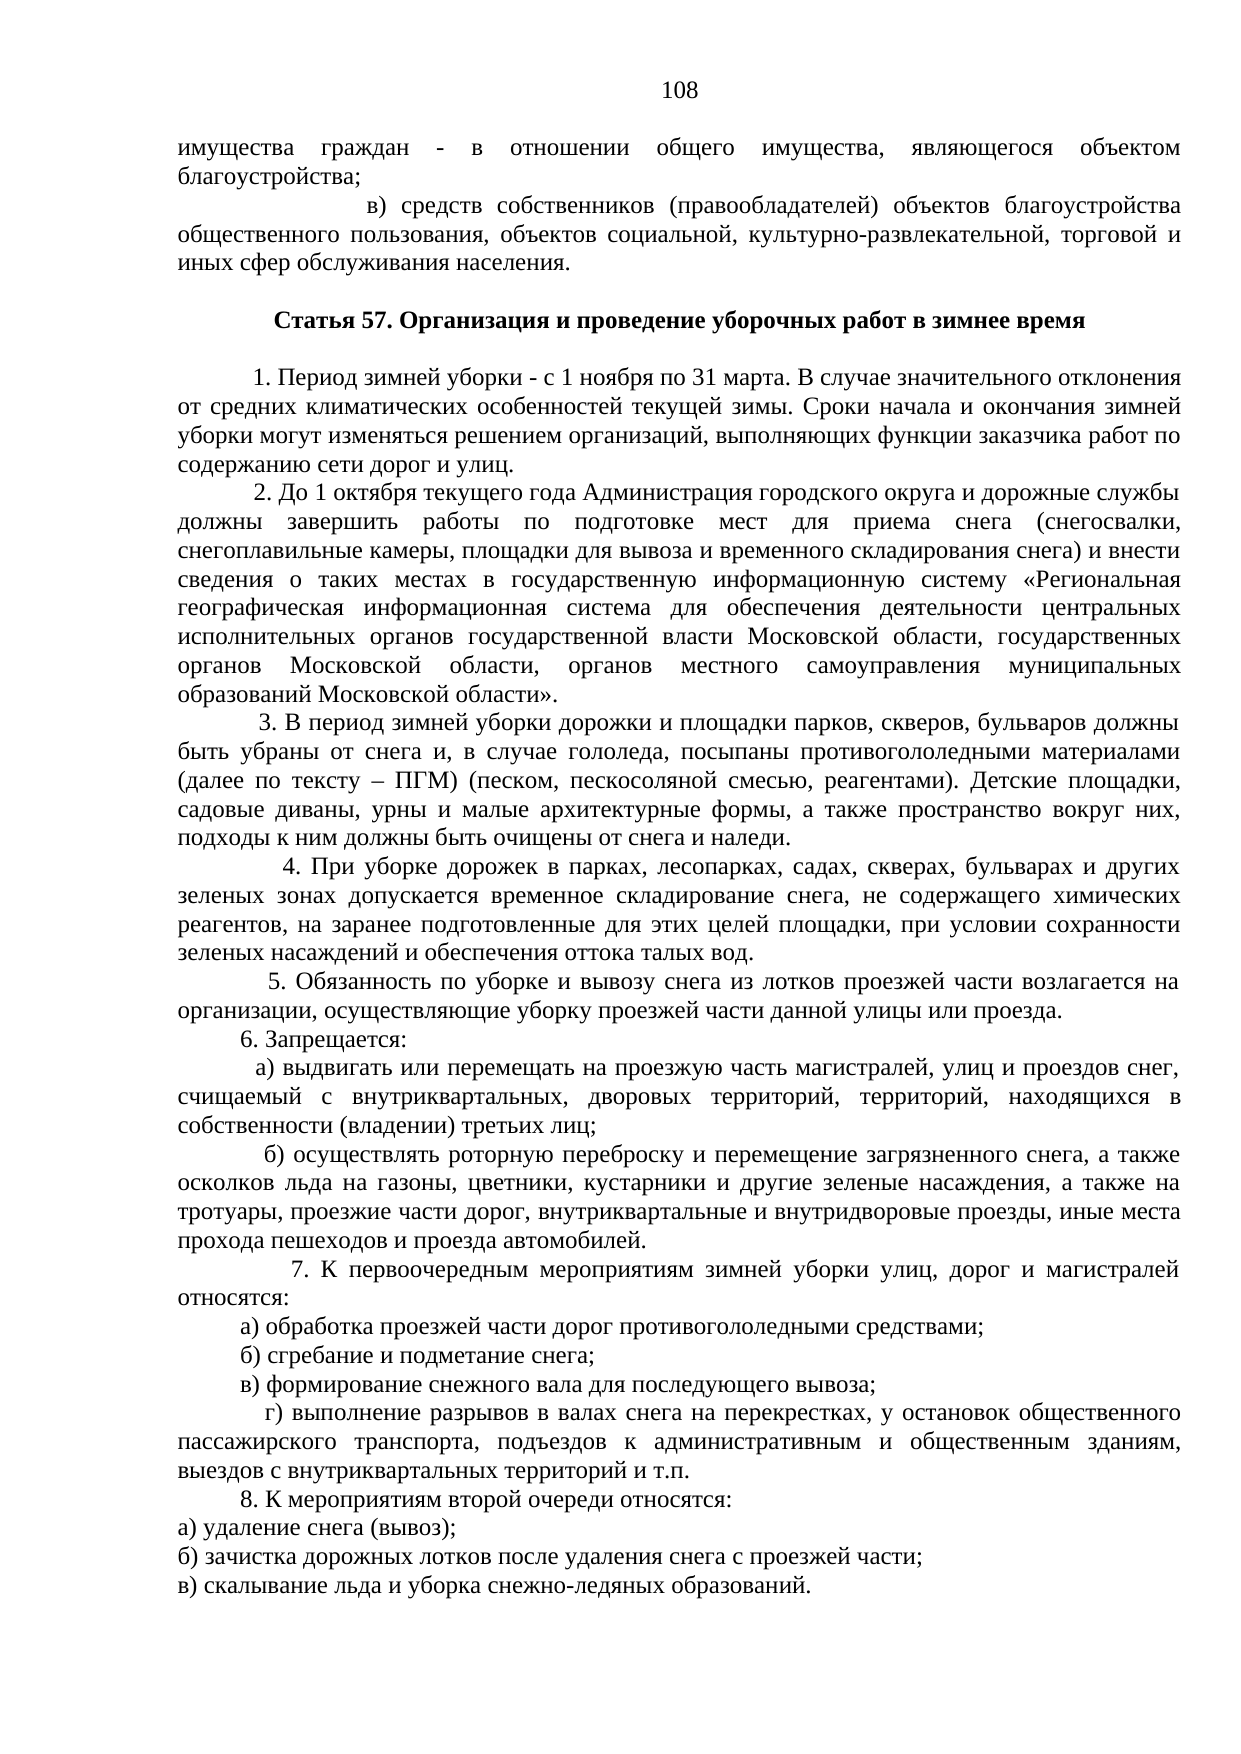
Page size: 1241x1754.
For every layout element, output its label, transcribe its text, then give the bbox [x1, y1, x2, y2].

text б) осуществлять роторную переброску и перемещение загрязненного снега, а также осколков льда на газоны, цветники, кустарники и другие зеленые насаждения, а также на тротуары, проезжие части дорог, внутриквартальные и внутридворовые проезды, иные места прохода пешеходов и проезда автомобилей. [177, 1139, 1182, 1254]
text 8. К мероприятиям второй очереди относятся: [177, 1484, 1182, 1512]
text в) скалывание льда и уборка снежно-ледяных образований. [177, 1570, 1182, 1599]
text б) зачистка дорожных лотков после удаления снега с проезжей части; [177, 1541, 1182, 1570]
text 1. Период зимней уборки - с 1 ноября по 31 марта. В случае значительного отклонения от средних климатических особенностей текущей зимы. Сроки начала и окончания зимней уборки могут изменяться решением организаций, выполняющих функции заказчика работ по содержанию сети дорог и улиц. [177, 362, 1182, 477]
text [177, 132, 1182, 190]
text а) выдвигать или перемещать на проезжую часть магистралей, улиц и проездов снег, счищаемый с внутриквартальных, дворовых территорий, территорий, находящихся в собственности (владении) третьих лиц; [177, 1052, 1182, 1139]
text б) сгребание и подметание снега; [177, 1340, 1182, 1369]
text 3. В период зимней уборки дорожки и площадки парков, скверов, бульваров должны быть убраны от снега и, в случае гололеда, посыпаны противогололедными материалами (далее по тексту – ПГМ) (песком, пескосоляной смесью, реагентами). Детские площадки, садовые диваны, урны и малые архитектурные формы, а также пространство вокруг них, подходы к ним должны быть очищены от снега и наледи. [177, 707, 1182, 851]
text а) удаление снега (вывоз); [177, 1512, 1182, 1541]
text Статья 57. Организация и проведение уборочных работ в зимнее время [177, 305, 1182, 334]
text г) выполнение разрывов в валах снега на перекрестках, у остановок общественного пассажирского транспорта, подъездов к административным и общественным зданиям, выездов с внутриквартальных территорий и т.п. [177, 1397, 1182, 1484]
text 4. При уборке дорожек в парках, лесопарках, садах, скверах, бульварах и других зеленых зонах допускается временное складирование снега, не содержащего химических реагентов, на заранее подготовленные для этих целей площадки, при условии сохранности зеленых насаждений и обеспечения оттока талых вод. [177, 851, 1182, 966]
text 7. К первоочередным мероприятиям зимней уборки улиц, дорог и магистралей относятся: [177, 1254, 1182, 1311]
text 5. Обязанность по уборке и вывозу снега из лотков проезжей части возлагается на организации, осуществляющие уборку проезжей части данной улицы или проезда. [177, 966, 1182, 1024]
text 2. До 1 октября текущего года Администрация городского округа и дорожные службы должны завершить работы по подготовке мест для приема снега (снегосвалки, снегоплавильные камеры, площадки для вывоза и временного складирования снега) и внести сведения о таких местах в государственную информационную систему «Региональная географическая информационная система для обеспечения деятельности центральных исполнительных органов государственной власти Московской области, государственных органов Московской области, органов местного самоуправления муниципальных образований Московской области». [177, 477, 1182, 707]
text 6. Запрещается: [177, 1024, 1182, 1052]
text в) средств собственников (правообладателей) объектов благоустройства общественного пользования, объектов социальной, культурно-развлекательной, торговой и иных сфер обслуживания населения. [177, 190, 1182, 276]
text а) обработка проезжей части дорог противогололедными средствами; [177, 1311, 1182, 1340]
text в) формирование снежного вала для последующего вывоза; [177, 1369, 1182, 1397]
